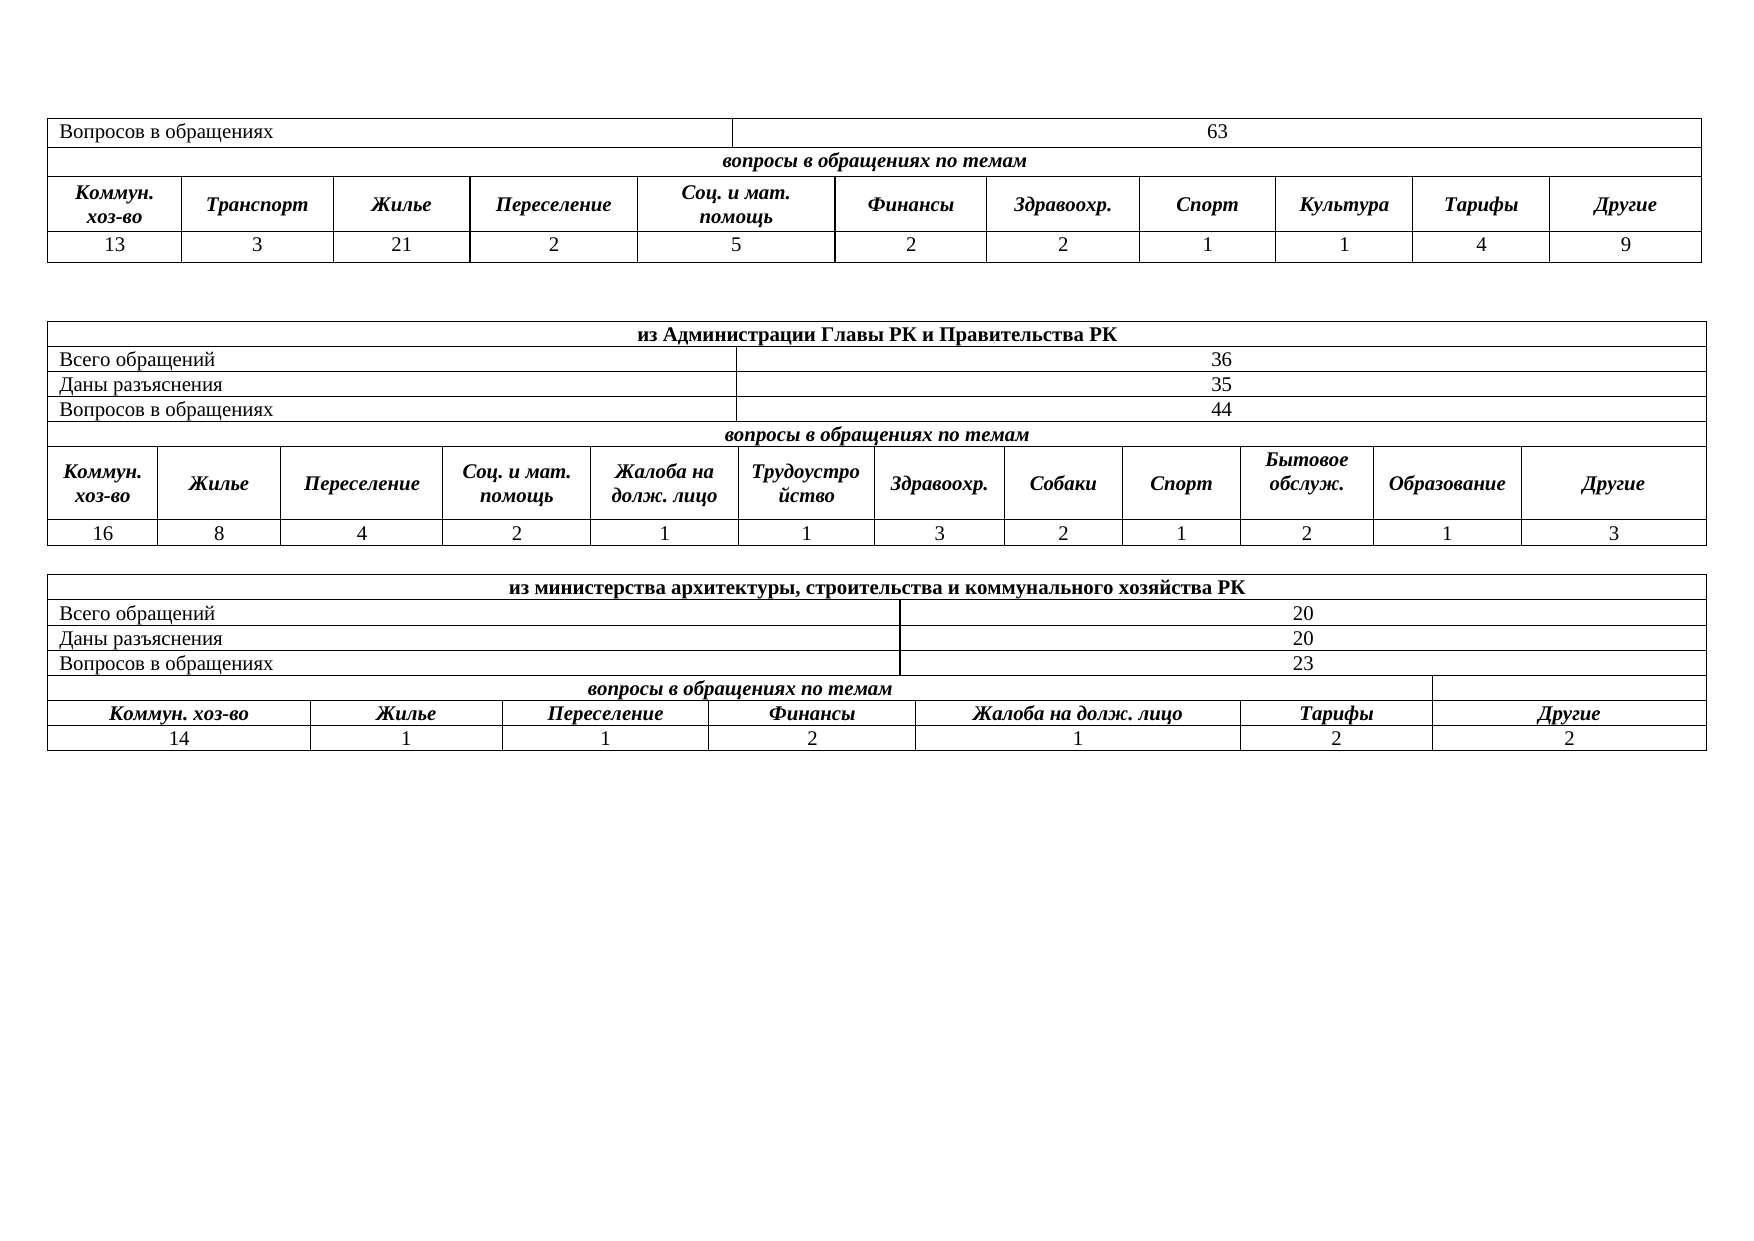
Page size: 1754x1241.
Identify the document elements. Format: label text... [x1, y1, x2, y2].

table_cell 1 [311, 726, 502, 750]
table_cell Соц. и мат. помощь [638, 177, 834, 231]
table_cell 14 [48, 726, 310, 750]
table_cell 20 [901, 626, 1706, 649]
table_cell Жилье [334, 177, 469, 231]
table_cell 1 [591, 520, 738, 544]
table_cell Даны разъяснения [48, 626, 899, 649]
table_cell 23 [901, 651, 1706, 675]
table_cell 13 [48, 232, 181, 262]
table_cell Жилье [311, 701, 502, 725]
table_cell Образование [1374, 447, 1521, 519]
table_cell 1 [916, 726, 1240, 750]
table_cell Жалоба на долж. лицо [591, 447, 738, 519]
table_cell Вопросов в обращениях [48, 119, 732, 147]
table_cell 1 [503, 726, 708, 750]
table_cell 3 [1522, 520, 1706, 544]
table_cell Всего обращений [48, 600, 899, 624]
table_cell Финансы [709, 701, 915, 725]
table_cell [1433, 676, 1706, 700]
table_cell 2 [471, 232, 637, 262]
table_cell Коммун. хоз-во [48, 701, 310, 725]
table_cell 1 [1374, 520, 1521, 544]
table_cell 2 [1241, 520, 1373, 544]
table_cell Коммун. хоз-во [48, 177, 181, 231]
table_cell Культура [1276, 177, 1412, 231]
table_cell Финансы [836, 177, 986, 231]
table_cell Тарифы [1241, 701, 1432, 725]
table_cell Жилье [158, 447, 280, 519]
table_cell 2 [836, 232, 986, 262]
table_cell Вопросов в обращениях [48, 651, 899, 675]
table_cell 2 [987, 232, 1139, 262]
table_cell Собаки [1005, 447, 1122, 519]
table_cell Здравоохр. [875, 447, 1004, 519]
table_cell Переселение [503, 701, 708, 725]
table_cell Тарифы [1413, 177, 1549, 231]
table_cell 1 [739, 520, 874, 544]
table_cell вопросы в обращениях по темам [48, 422, 1706, 446]
table_cell Жалоба на долж. лицо [916, 701, 1240, 725]
table_cell Транспорт [182, 177, 333, 231]
table_cell Другие [1550, 177, 1701, 231]
table_cell Бытовое обслуж. [1241, 447, 1373, 519]
table_cell вопросы в обращениях по темам [48, 676, 1432, 700]
table_cell 20 [901, 600, 1706, 624]
table_cell 35 [737, 372, 1706, 396]
table_cell 36 [737, 347, 1706, 371]
table_cell Даны разъяснения [48, 372, 736, 396]
table_cell вопросы в обращениях по темам [48, 148, 1701, 176]
table_cell 63 [733, 119, 1701, 147]
table_cell 2 [1433, 726, 1706, 750]
table_cell Переселение [471, 177, 637, 231]
table_cell 9 [1550, 232, 1701, 262]
table_cell Здравоохр. [987, 177, 1139, 231]
table_cell Спорт [1140, 177, 1275, 231]
table_cell Трудоустройство [739, 447, 874, 519]
table_cell 16 [48, 520, 157, 544]
table_header из Администрации Главы РК и Правительства РК [48, 322, 1706, 346]
table_cell 2 [1241, 726, 1432, 750]
table_cell Соц. и мат. помощь [443, 447, 590, 519]
table_cell 5 [638, 232, 834, 262]
table_cell Всего обращений [48, 347, 736, 371]
table_cell 2 [1005, 520, 1122, 544]
table_cell 4 [1413, 232, 1549, 262]
table_cell 3 [182, 232, 333, 262]
table_cell 21 [334, 232, 469, 262]
table_cell Переселение [281, 447, 442, 519]
table_cell 3 [875, 520, 1004, 544]
table_cell Спорт [1123, 447, 1240, 519]
table_cell Другие [1522, 447, 1706, 519]
table_cell 4 [281, 520, 442, 544]
table_cell Вопросов в обращениях [48, 397, 736, 421]
table_cell 44 [737, 397, 1706, 421]
table_cell 1 [1276, 232, 1412, 262]
table_cell 2 [443, 520, 590, 544]
table_cell 1 [1123, 520, 1240, 544]
table_header из министерства архитектуры, строительства и коммунального хозяйства РК [48, 575, 1706, 599]
table_cell Другие [1433, 701, 1706, 725]
table_cell Коммун. хоз-во [48, 447, 157, 519]
table_cell 8 [158, 520, 280, 544]
table_cell 1 [1140, 232, 1275, 262]
table_cell 2 [709, 726, 915, 750]
